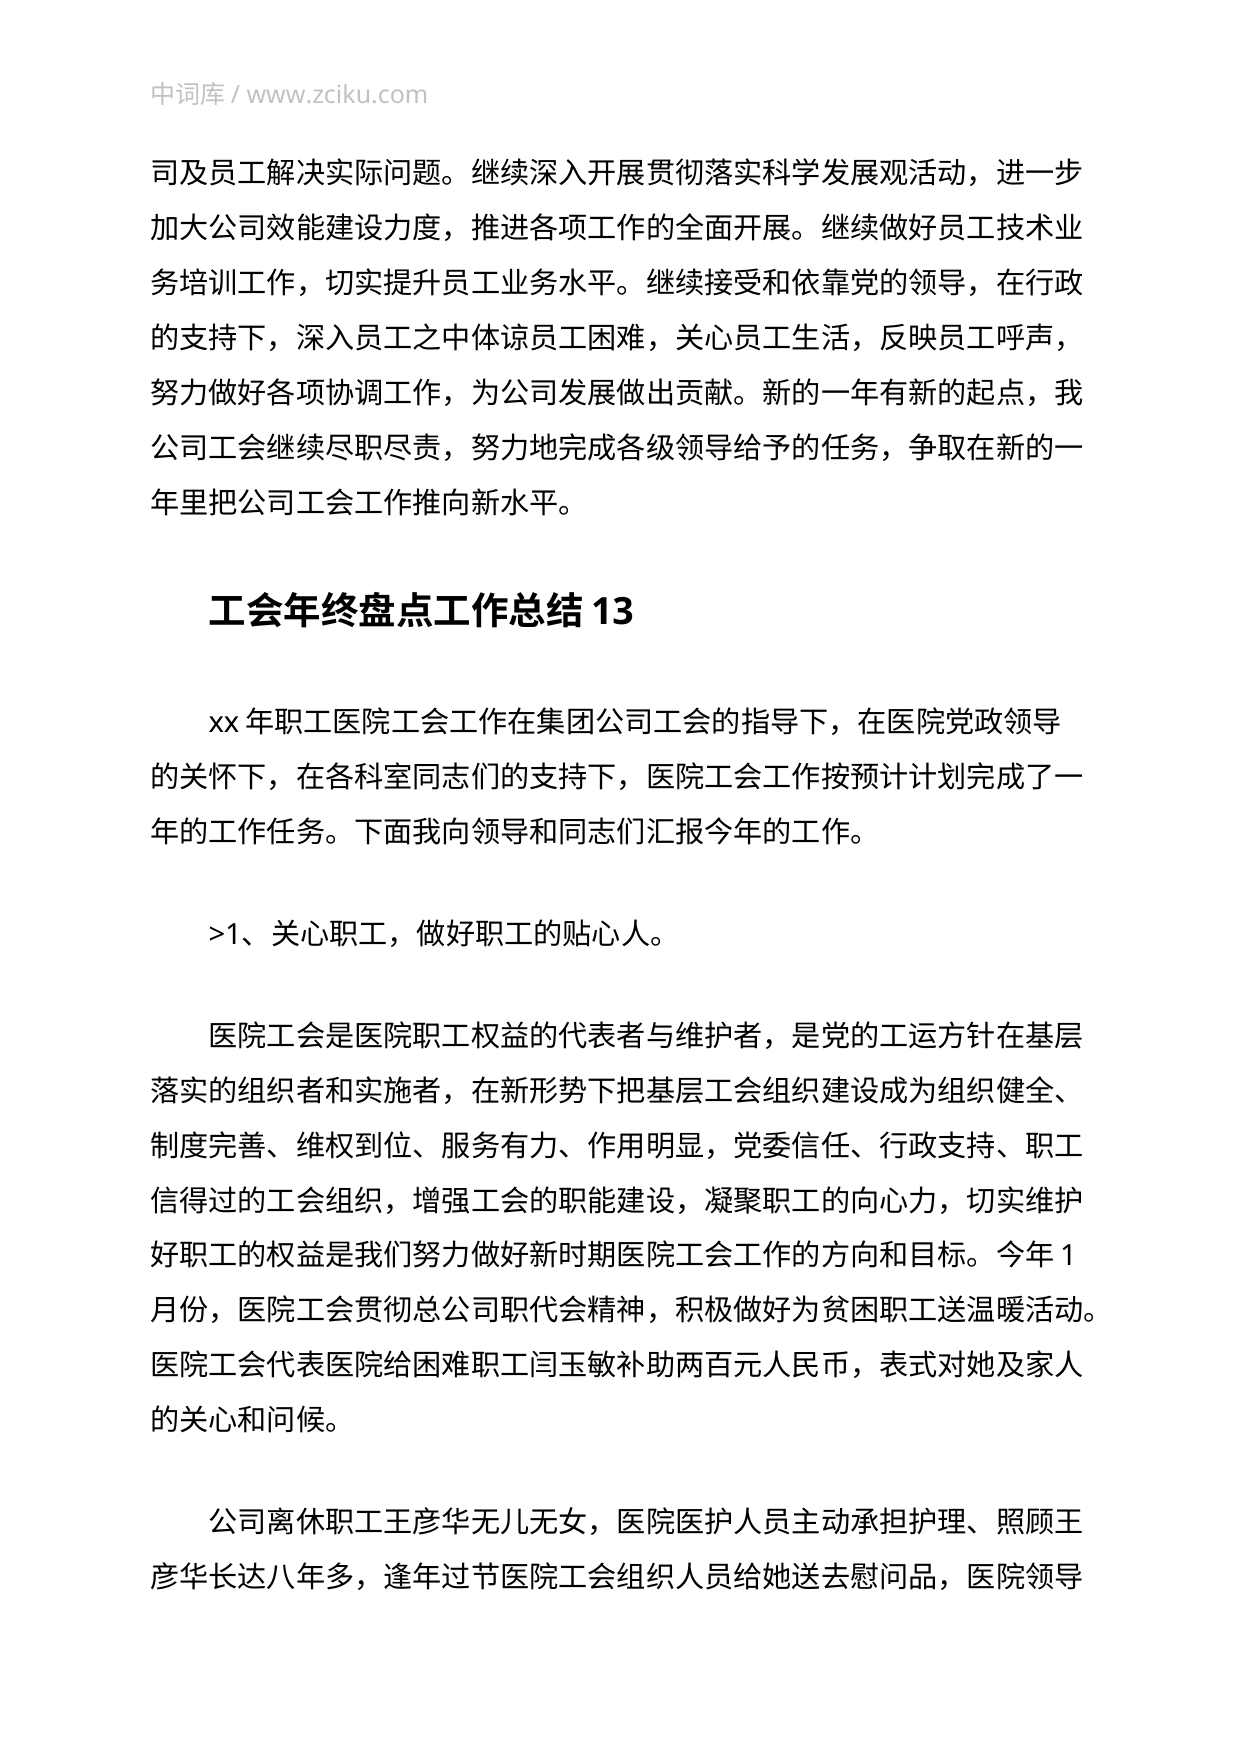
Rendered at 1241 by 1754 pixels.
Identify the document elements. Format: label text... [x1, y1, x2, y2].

text >1、关心职工，做好职工的贴心人。 [150, 910, 1090, 953]
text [150, 1498, 1090, 1596]
text 医院工会是医院职工权益的代表者与维护者，是党的工运方针在基层落实的组织者和实施者，在新形势下把基层工会组织建设成为组织健全、制度完善、维权到位、服务有力、作用明显，党委信任、行政支持、职工信得过的工会组织，增强工会的职能建设，凝聚职工的向心力，切实维护好职工的权益是我们努力做好新时期医院工会工作的方向和目标。今年1月份，医院工会贯彻总公司职代会精神，积极做好为贫困职工送温暖活动。医院工会代表医院给困难职工闫玉敏补助两百元人民币，表式对她及家人的关心和问候。 [150, 1012, 1090, 1439]
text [150, 150, 1090, 522]
text 工会年终盘点工作总结13 [150, 581, 1090, 636]
text xx年职工医院工会工作在集团公司工会的指导下，在医院党政领导的关怀下，在各科室同志们的支持下，医院工会工作按预计计划完成了一年的工作任务。下面我向领导和同志们汇报今年的工作。 [150, 699, 1090, 851]
